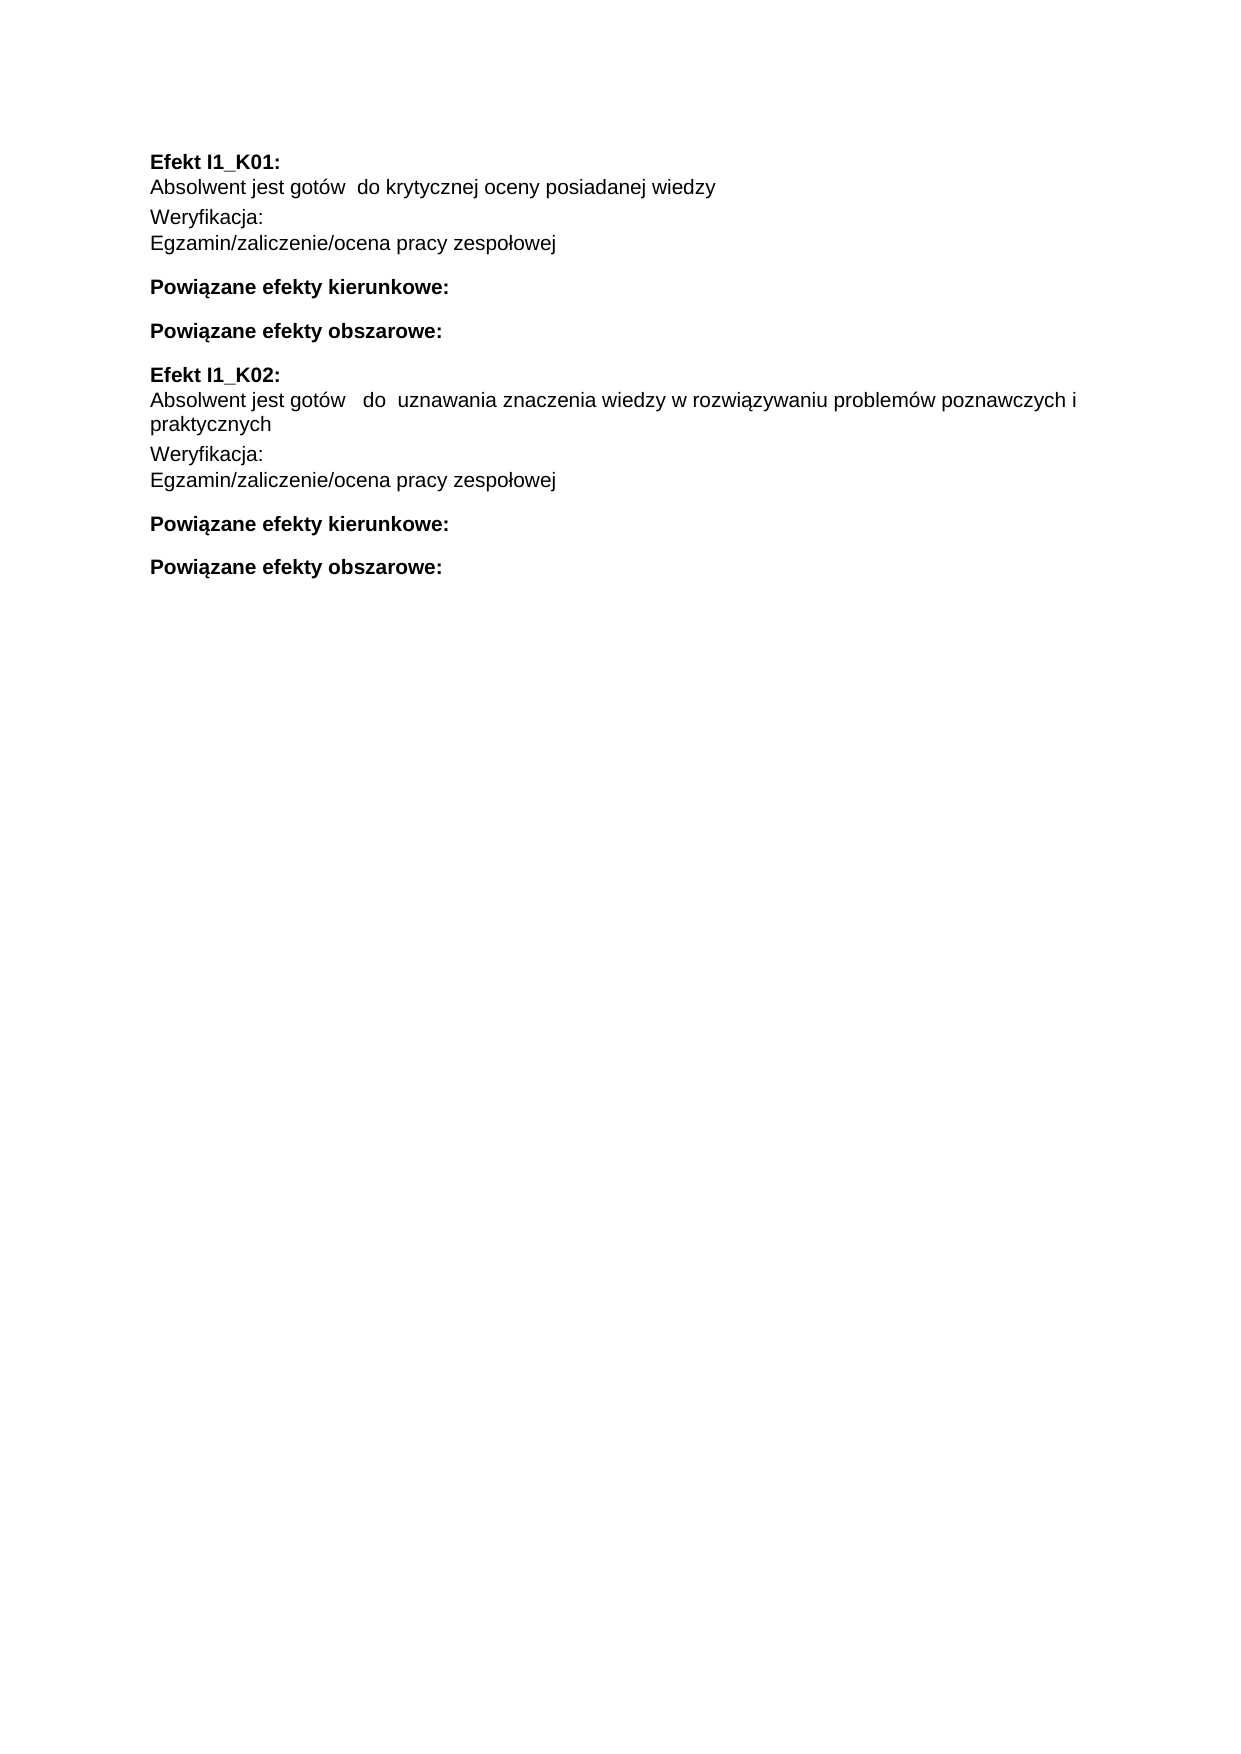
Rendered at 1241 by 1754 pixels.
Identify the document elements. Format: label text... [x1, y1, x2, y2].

text Efekt I1_K02: [150, 362, 1090, 386]
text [150, 231, 1090, 255]
text Egzamin/zaliczenie/ocena pracy zespołowej [150, 468, 1090, 492]
text Weryfikacja: [150, 442, 1090, 466]
text Powiązane efekty kierunkowe: [150, 511, 1090, 535]
text Weryfikacja: [150, 205, 1090, 229]
text Efekt I1_K01: [150, 150, 1090, 174]
text Absolwent jest gotów do krytycznej oceny posiadanej wiedzy [150, 175, 1090, 199]
text Powiązane efekty kierunkowe: [150, 275, 1090, 299]
text Absolwent jest gotów do uznawania znaczenia wiedzy w rozwiązywaniu problemów poznawczych i praktycznych [150, 387, 1090, 435]
text Powiązane efekty obszarowe: [150, 555, 1090, 579]
text Powiązane efekty obszarowe: [150, 319, 1090, 343]
